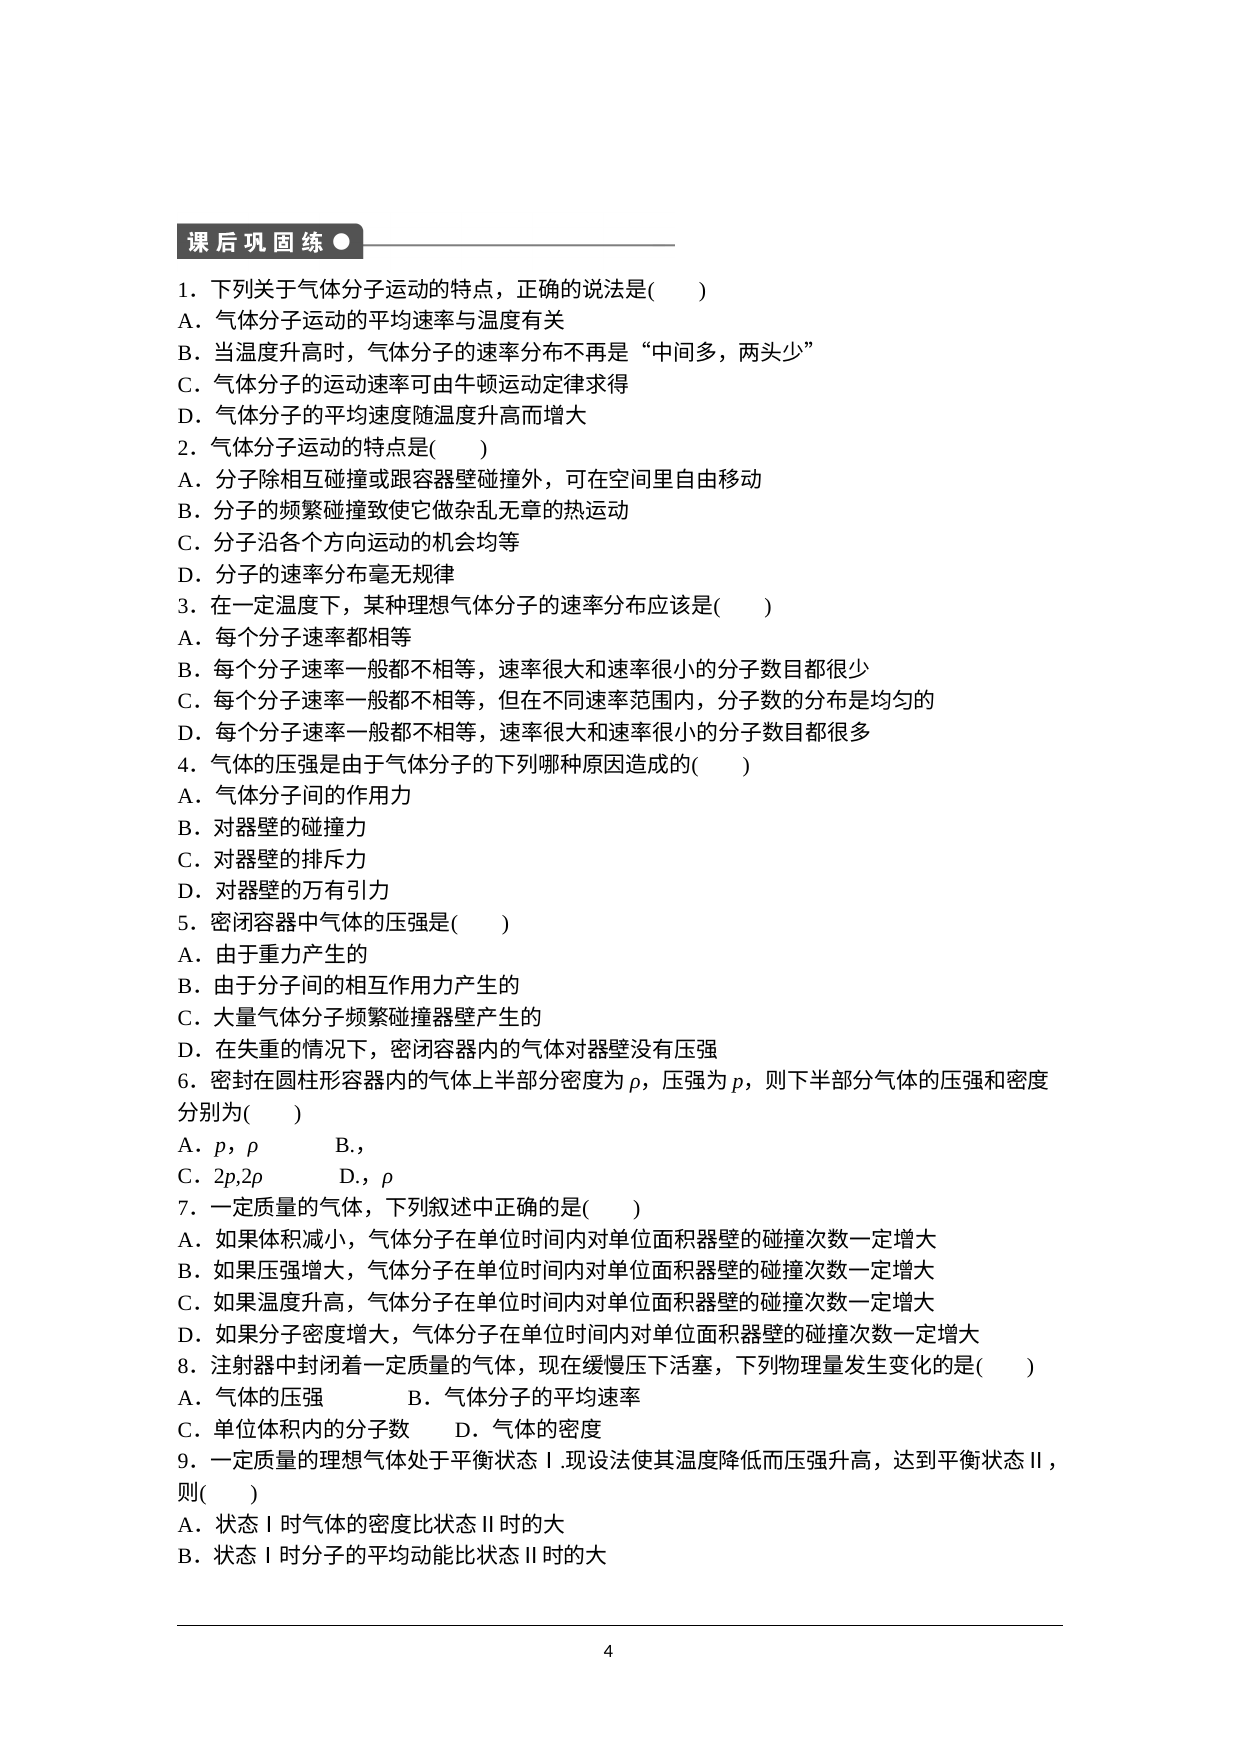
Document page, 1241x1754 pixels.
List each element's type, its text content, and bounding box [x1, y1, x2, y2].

text B．状态Ⅰ时分子的平均动能比状态Ⅱ时的大 [177, 1538, 1063, 1570]
text A．由于重力产生的 [177, 937, 1063, 968]
text 8．注射器中封闭着一定质量的气体，现在缓慢压下活塞，下列物理量发生变化的是( ) [177, 1348, 1063, 1380]
text C．分子沿各个方向运动的机会均等 [177, 525, 1063, 557]
text B．分子的频繁碰撞致使它做杂乱无章的热运动 [177, 493, 1063, 525]
text C．2p,2ρ D.，ρ [177, 1158, 1063, 1190]
text B．如果压强增大，气体分子在单位时间内对单位面积器壁的碰撞次数一定增大 [177, 1253, 1063, 1285]
text A．气体分子间的作用力 [177, 778, 1063, 810]
text A．分子除相互碰撞或跟容器壁碰撞外，可在空间里自由移动 [177, 462, 1063, 493]
text D．如果分子密度增大，气体分子在单位时间内对单位面积器壁的碰撞次数一定增大 [177, 1317, 1063, 1348]
text 9．一定质量的理想气体处于平衡状态Ⅰ.现设法使其温度降低而压强升高，达到平衡状态Ⅱ，则( ) [177, 1443, 1063, 1507]
text D．气体分子的平均速度随温度升高而增大 [177, 398, 1063, 430]
text 6．密封在圆柱形容器内的气体上半部分密度为ρ，压强为p，则下半部分气体的压强和密度分别为( ) [177, 1063, 1063, 1127]
picture [177, 212, 675, 272]
text B．当温度升高时，气体分子的速率分布不再是“中间多，两头少” [177, 335, 1063, 367]
text 3．在一定温度下，某种理想气体分子的速率分布应该是( ) [177, 588, 1063, 620]
text B．对器壁的碰撞力 [177, 810, 1063, 842]
text D．分子的速率分布毫无规律 [177, 557, 1063, 588]
text 4．气体的压强是由于气体分子的下列哪种原因造成的( ) [177, 747, 1063, 778]
text A．如果体积减小，气体分子在单位时间内对单位面积器壁的碰撞次数一定增大 [177, 1222, 1063, 1253]
text C．单位体积内的分子数 D．气体的密度 [177, 1412, 1063, 1443]
text 7．一定质量的气体，下列叙述中正确的是( ) [177, 1190, 1063, 1222]
text C．如果温度升高，气体分子在单位时间内对单位面积器壁的碰撞次数一定增大 [177, 1285, 1063, 1317]
text A．气体的压强 B．气体分子的平均速率 [177, 1380, 1063, 1412]
text 1．下列关于气体分子运动的特点，正确的说法是( ) [177, 272, 1063, 303]
text C．对器壁的排斥力 [177, 842, 1063, 873]
text A．状态Ⅰ时气体的密度比状态Ⅱ时的大 [177, 1507, 1063, 1538]
text B．由于分子间的相互作用力产生的 [177, 968, 1063, 1000]
text D．每个分子速率一般都不相等，速率很大和速率很小的分子数目都很多 [177, 715, 1063, 747]
text 2．气体分子运动的特点是( ) [177, 430, 1063, 462]
text D．对器壁的万有引力 [177, 873, 1063, 905]
text A．气体分子运动的平均速率与温度有关 [177, 303, 1063, 335]
text A．p，ρ B.， [177, 1127, 1063, 1158]
text C．气体分子的运动速率可由牛顿运动定律求得 [177, 367, 1063, 398]
text D．在失重的情况下，密闭容器内的气体对器壁没有压强 [177, 1032, 1063, 1063]
text A．每个分子速率都相等 [177, 620, 1063, 652]
text C．大量气体分子频繁碰撞器壁产生的 [177, 1000, 1063, 1032]
text B．每个分子速率一般都不相等，速率很大和速率很小的分子数目都很少 [177, 652, 1063, 683]
text C．每个分子速率一般都不相等，但在不同速率范围内，分子数的分布是均匀的 [177, 683, 1063, 715]
text 5．密闭容器中气体的压强是( ) [177, 905, 1063, 937]
